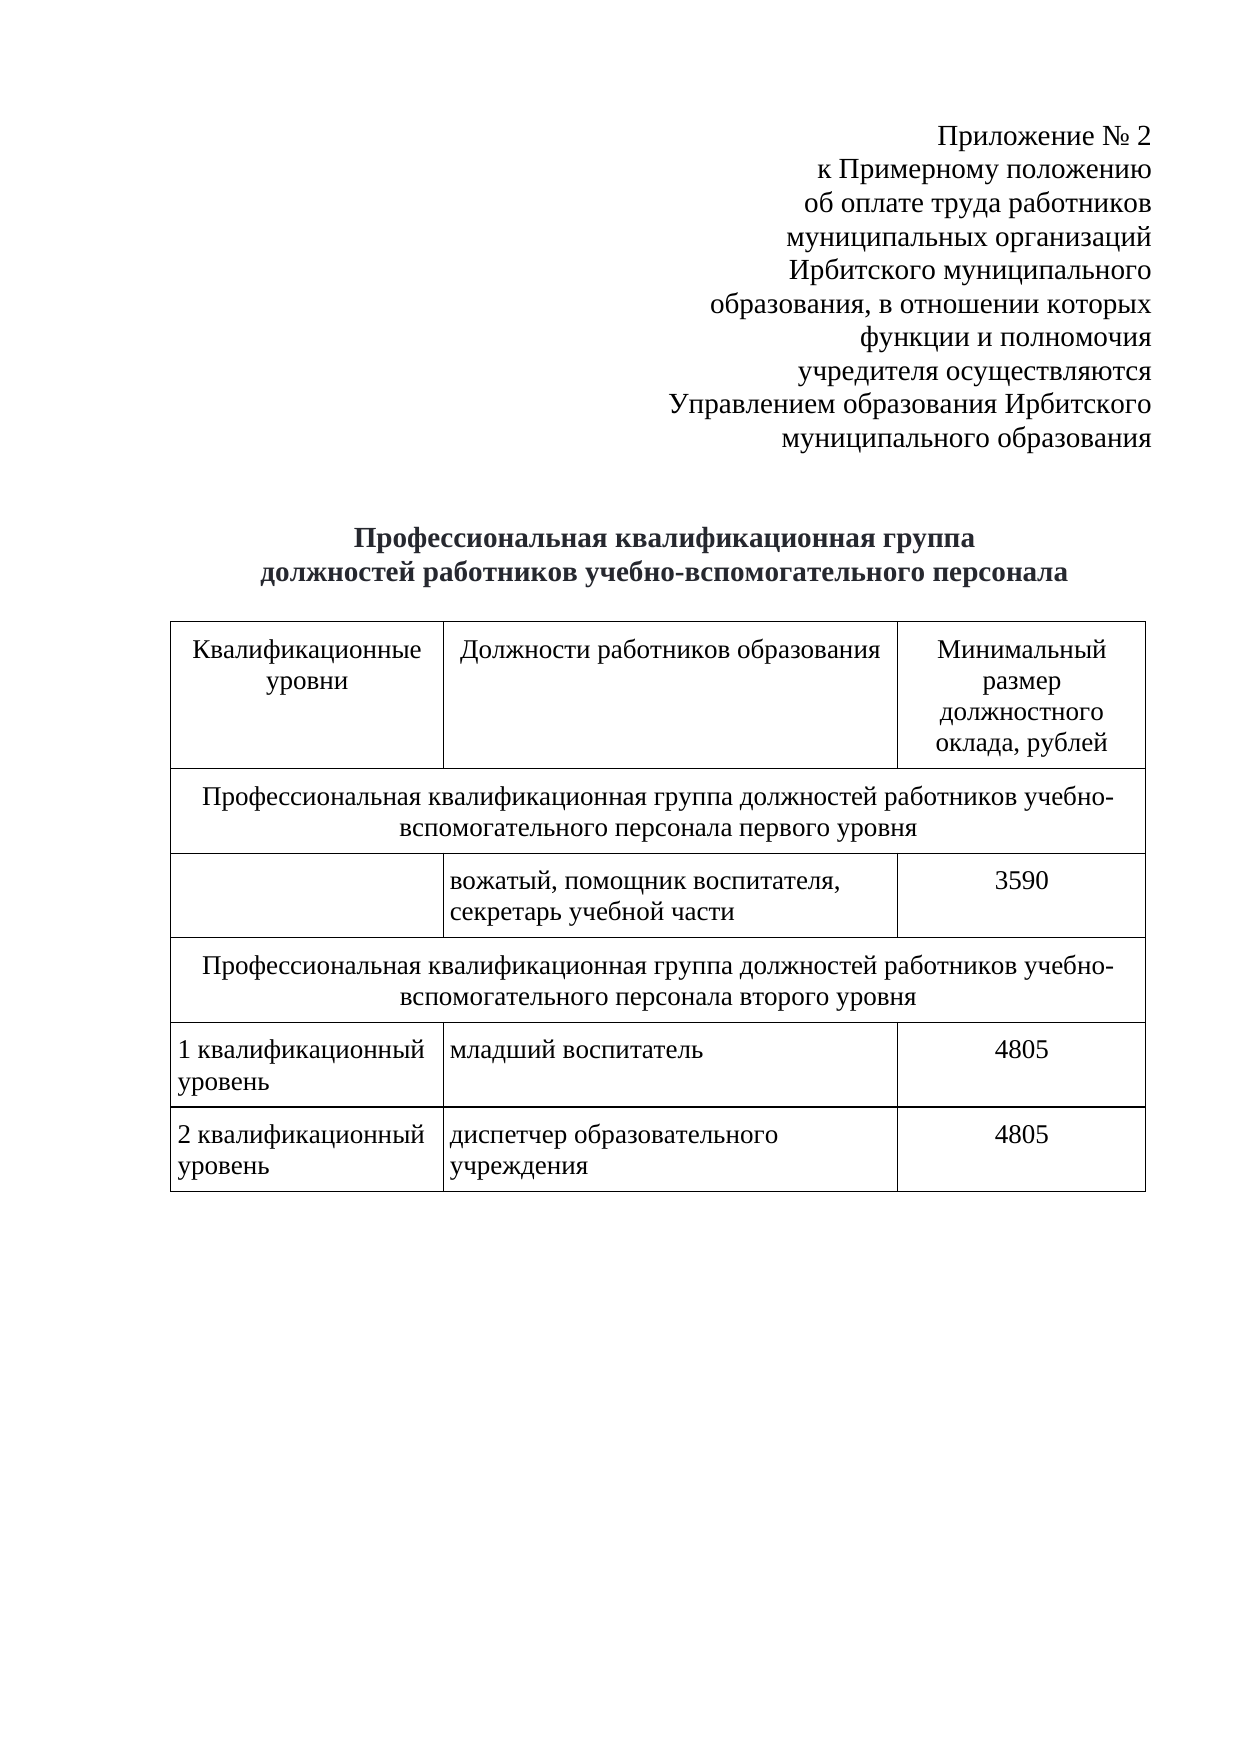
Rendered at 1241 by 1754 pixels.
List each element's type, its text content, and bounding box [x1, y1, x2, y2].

table_cell вожатый, помощник воспитателя, секретарь учебной части [444, 854, 897, 937]
text муниципального образования [177, 420, 1152, 453]
table_cell Профессиональная квалификационная группа должностей работников учебно-вспомогательного персонала второго уровня [171, 938, 1145, 1022]
table_header Должности работников образования [444, 622, 897, 768]
text муниципальных организаций [177, 219, 1152, 252]
text Ирбитского муниципального [177, 252, 1152, 286]
table_cell младший воспитатель [444, 1023, 897, 1106]
table_cell Профессиональная квалификационная группа должностей работников учебно-вспомогательного персонала первого уровня [171, 769, 1145, 853]
text об оплате труда работников [177, 185, 1152, 219]
text Управлением образования Ирбитского [177, 386, 1152, 420]
table_cell 1 квалификационный уровень [171, 1023, 443, 1106]
table_cell 4805 [898, 1108, 1145, 1191]
table_header Минимальный размер должностного оклада, рублей [898, 622, 1145, 768]
table_cell 2 квалификационный уровень [171, 1108, 443, 1191]
text к Примерному положению [177, 152, 1152, 185]
text образования, в отношении которых [177, 286, 1152, 319]
table_cell 4805 [898, 1023, 1145, 1106]
table_header Квалификационные уровни [171, 622, 443, 768]
text функции и полномочия [177, 319, 1152, 353]
text Профессиональная квалификационная группа должностей работников учебно-вспомогательного персонала [177, 521, 1152, 588]
table_cell [171, 854, 443, 937]
table_cell диспетчер образовательного учреждения [444, 1108, 897, 1191]
text учредителя осуществляются [177, 353, 1152, 386]
text Приложение № 2 [177, 118, 1152, 152]
table_cell 3590 [898, 854, 1145, 937]
